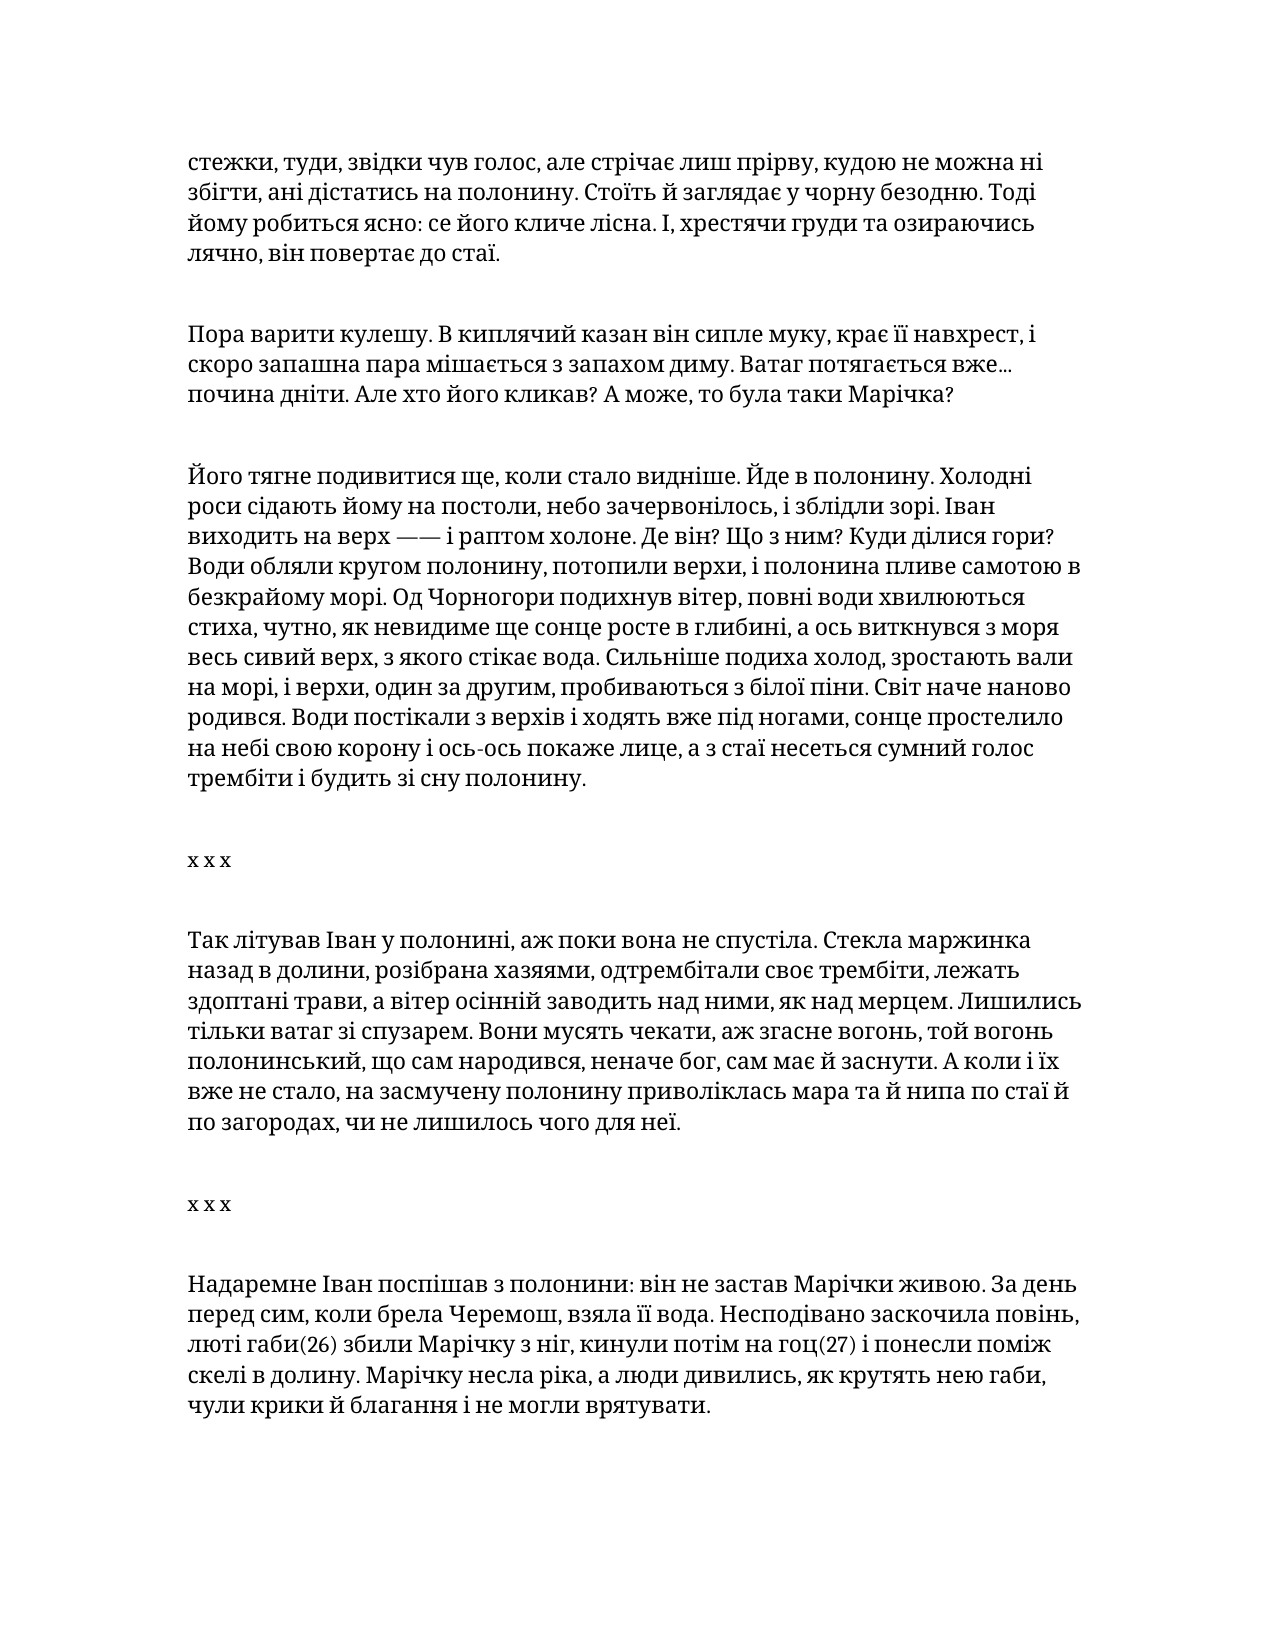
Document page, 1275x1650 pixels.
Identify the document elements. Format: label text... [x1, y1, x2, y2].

text x x x [187, 1160, 1087, 1217]
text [187, 150, 1087, 267]
text Так літував Іван у полонині, аж поки вона не спустіла. Стекла маржинка назад в долини, розібрана хазяями, одтрембітали своє трембіти, лежать здоптані трави, а вітер осінній заводить над ними, як над мерцем. Лишились тільки ватаг зі спузарем. Вони мусять чекати, аж згасне вогонь, той вогонь полонинський, що сам народився, неначе бог, сам має й заснути. А коли і їх вже не стало, на засмучену полонину приволіклась мара та й нипа по стаї й по загородах, чи не лишилось чого для неї. [187, 898, 1087, 1136]
text Його тягне подивитися ще, коли стало видніше. Йде в полонину. Холодні роси сідають йому на постоли, небо зачервонілось, і зблідли зорі. Іван виходить на верх —— і раптом холоне. Де він? Що з ним? Куди ділися гори? Води обляли кругом полонину, потопили верхи, і полонина пливе самотою в безкрайому морі. Од Чорногори подихнув вітер, повні води хвилюються стиха, чутно, як невидиме ще сонце росте в глибині, а ось виткнувся з моря весь сивий верх, з якого стікає вода. Сильніше подиха холод, зростають вали на морі, і верхи, один за другим, пробиваються з білої піни. Світ наче наново родився. Води постікали з верхів і ходять вже під ногами, сонце простелило на небі свою корону і ось-ось покаже лице, а з стаї несеться сумний голос трембіти і будить зі сну полонину. [187, 433, 1087, 792]
text x x x [187, 817, 1087, 873]
text Надаремне Іван поспішав з полонини: він не застав Марічки живою. За день перед сим, коли брела Черемош, взяла її вода. Несподівано заскочила повінь, люті габи(26) збили Марічку з ніг, кинули потім на гоц(27) і понесли поміж скелі в долину. Марічку несла ріка, а люди дивились, як крутять нею габи, чули крики й благання і не могли врятувати. [187, 1242, 1087, 1419]
text Пора варити кулешу. В киплячий казан він сипле муку, крає її навхрест, і скоро запашна пара мішається з запахом диму. Ватаг потягається вже... почина дніти. Але хто його кликав? А може, то була таки Марічка? [187, 292, 1087, 409]
